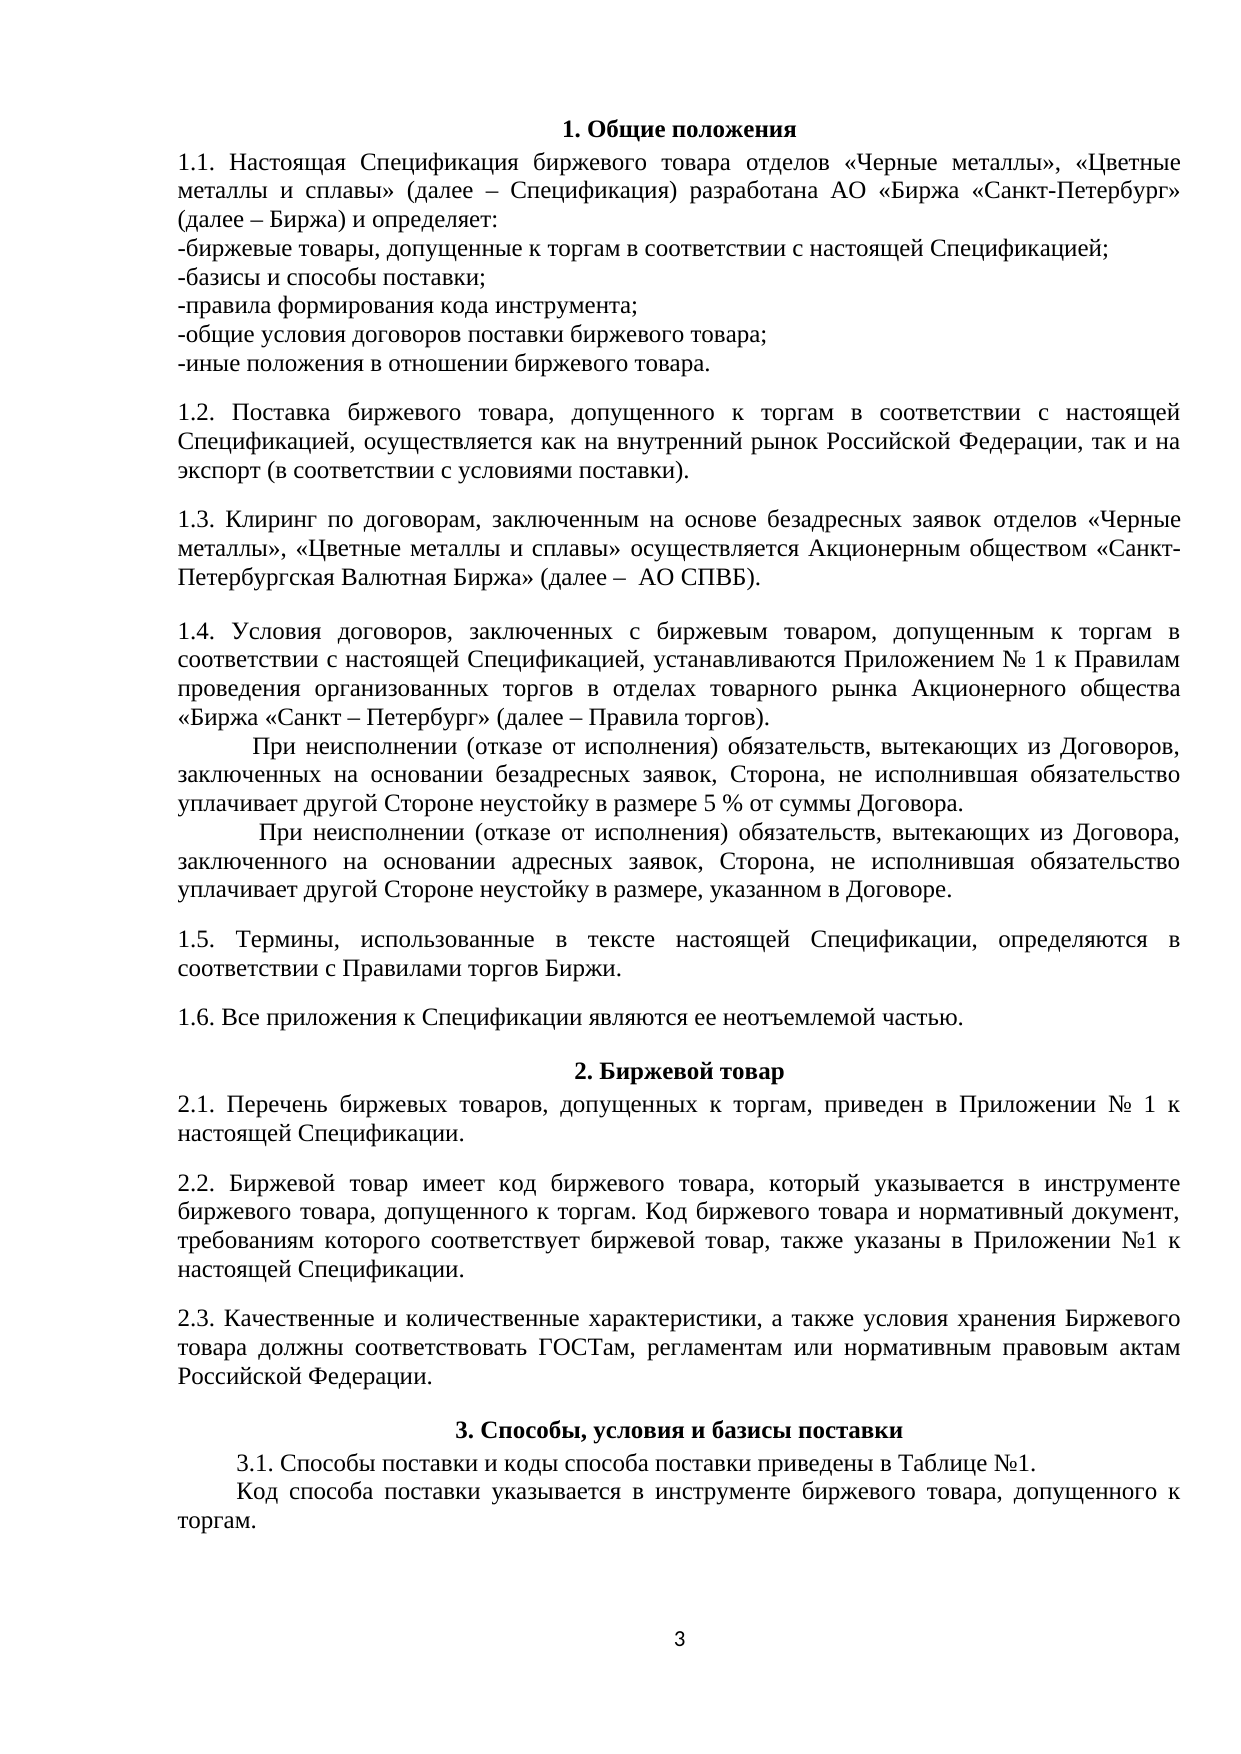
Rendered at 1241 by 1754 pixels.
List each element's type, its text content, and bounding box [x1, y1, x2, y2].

text 1.2. Поставка биржевого товара, допущенного к торгам в соответствии с настоящей Спецификацией, осуществляется как на внутренний рынок Российской Федерации, так и на экспорт (в соответствии с условиями поставки). [177, 397, 1181, 484]
text 2.2. Биржевой товар имеет код биржевого товара, который указывается в инструменте биржевого товара, допущенного к торгам. Код биржевого товара и нормативный документ, требованиям которого соответствует биржевой товар, также указаны в Приложении №1 к настоящей Спецификации. [177, 1168, 1181, 1283]
text 3.1. Способы поставки и коды способа поставки приведены в Таблице №1. [177, 1448, 1181, 1476]
subtitle 1. Общие положения [177, 114, 1181, 142]
text 2.1. Перечень биржевых товаров, допущенных к торгам, приведен в Приложении № 1 к настоящей Спецификации. [177, 1089, 1181, 1147]
text 1.3. Клиринг по договорам, заключенным на основе безадресных заявок отделов «Черные металлы», «Цветные металлы и сплавы» осуществляется Акционерным обществом «Санкт-Петербургская Валютная Биржа» (далее – АО СПВБ). [177, 504, 1181, 591]
text 2.3. Качественные и количественные характеристики, а также условия хранения Биржевого товара должны соответствовать ГОСТам, регламентам или нормативным правовым актам Российской Федерации. [177, 1303, 1181, 1390]
text 1.1. Настоящая Спецификация биржевого товара отделов «Черные металлы», «Цветные металлы и сплавы» (далее – Спецификация) разработана АО «Биржа «Санкт-Петербург» (далее – Биржа) и определяет: [177, 147, 1181, 233]
text Код способа поставки указывается в инструменте биржевого товара, допущенного к торгам. [177, 1476, 1181, 1534]
subtitle 3. Способы, условия и базисы поставки [177, 1415, 1181, 1443]
text 1.4. Условия договоров, заключенных с биржевым товаром, допущенным к торгам в соответствии с настоящей Спецификацией, устанавливаются Приложением № 1 к Правилам проведения организованных торгов в отделах товарного рынка Акционерного общества «Биржа «Санкт – Петербург» (далее – Правила торгов). [177, 616, 1181, 731]
text -базисы и способы поставки; [177, 262, 1181, 290]
text 1.5. Термины, использованные в тексте настоящей Спецификации, определяются в соответствии с Правилами торгов Биржи. [177, 924, 1181, 982]
text -иные положения в отношении биржевого товара. [177, 348, 1181, 377]
subtitle 2. Биржевой товар [177, 1056, 1181, 1085]
text -биржевые товары, допущенные к торгам в соответствии с настоящей Спецификацией; [177, 233, 1181, 262]
text 1.6. Все приложения к Спецификации являются ее неотъемлемой частью. [177, 1002, 1181, 1031]
text -общие условия договоров поставки биржевого товара; [177, 319, 1181, 348]
text -правила формирования кода инструмента; [177, 290, 1181, 319]
text При неисполнении (отказе от исполнения) обязательств, вытекающих из Договоров, заключенных на основании безадресных заявок, Сторона, не исполнившая обязательство уплачивает другой Стороне неустойку в размере 5 % от суммы Договора. [177, 731, 1181, 817]
text При неисполнении (отказе от исполнения) обязательств, вытекающих из Договора, заключенного на основании адресных заявок, Сторона, не исполнившая обязательство уплачивает другой Стороне неустойку в размере, указанном в Договоре. [177, 817, 1181, 903]
